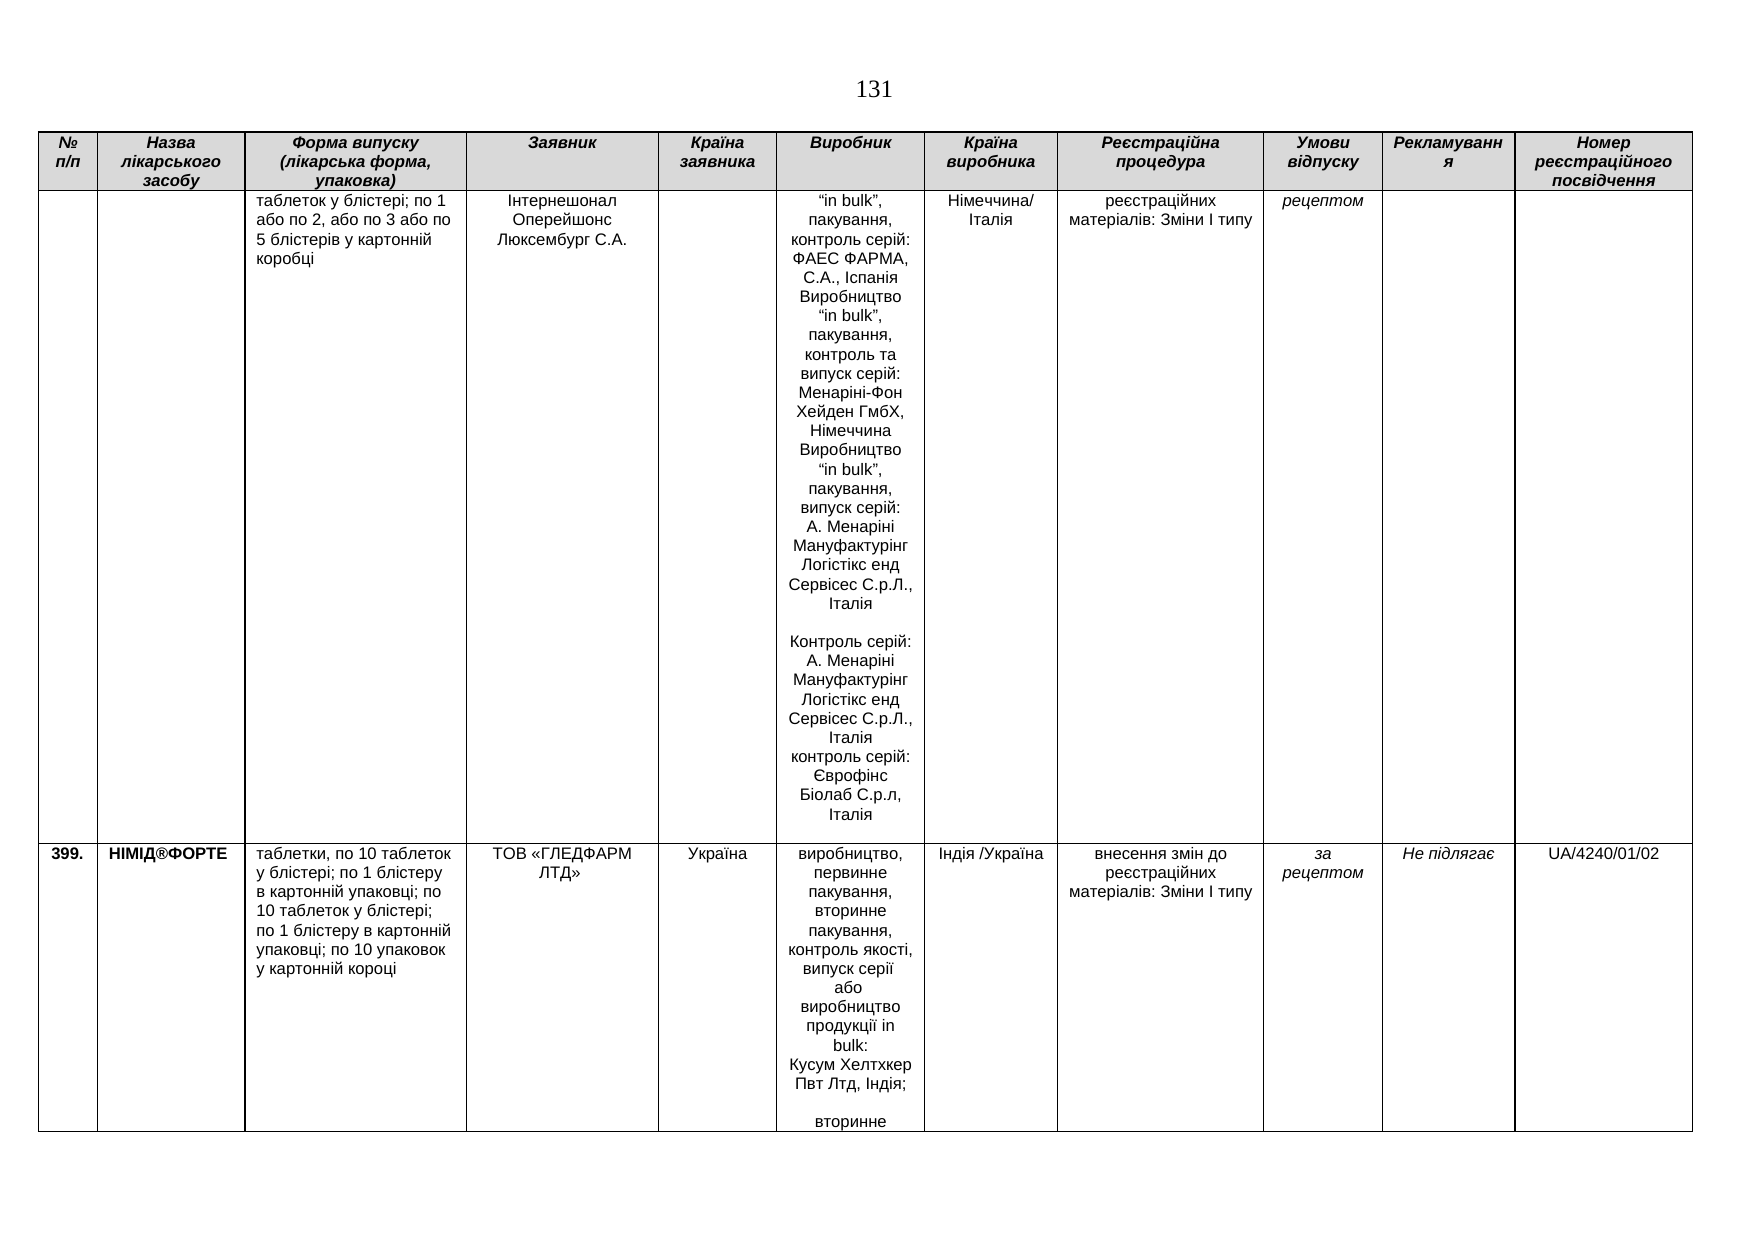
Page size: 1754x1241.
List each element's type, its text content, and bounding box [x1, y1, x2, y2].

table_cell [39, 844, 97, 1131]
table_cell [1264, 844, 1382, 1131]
table_header Країна виробника [925, 133, 1057, 190]
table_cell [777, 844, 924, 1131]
table_header Рекламування [1383, 133, 1514, 190]
table_header Заявник [467, 133, 658, 190]
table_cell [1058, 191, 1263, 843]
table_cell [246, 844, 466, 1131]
table_header Реєстраційна процедура [1058, 133, 1263, 190]
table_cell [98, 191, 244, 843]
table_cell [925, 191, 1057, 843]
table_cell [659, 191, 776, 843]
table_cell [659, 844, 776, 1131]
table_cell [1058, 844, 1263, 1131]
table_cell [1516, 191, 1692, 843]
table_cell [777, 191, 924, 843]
table_header Номер реєстраційного посвідчення [1516, 133, 1692, 190]
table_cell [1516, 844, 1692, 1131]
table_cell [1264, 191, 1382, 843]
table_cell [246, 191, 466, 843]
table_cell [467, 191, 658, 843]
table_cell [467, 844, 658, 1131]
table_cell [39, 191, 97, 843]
table_header Країна заявника [659, 133, 776, 190]
table_header Форма випуску (лікарська форма, упаковка) [246, 133, 466, 190]
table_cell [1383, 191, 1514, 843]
table_header Виробник [777, 133, 924, 190]
table_header № п/п [39, 133, 97, 190]
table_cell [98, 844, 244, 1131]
table_header Назва лікарського засобу [98, 133, 244, 190]
table_header Умови відпуску [1264, 133, 1382, 190]
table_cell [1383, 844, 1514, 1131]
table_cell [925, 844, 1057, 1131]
